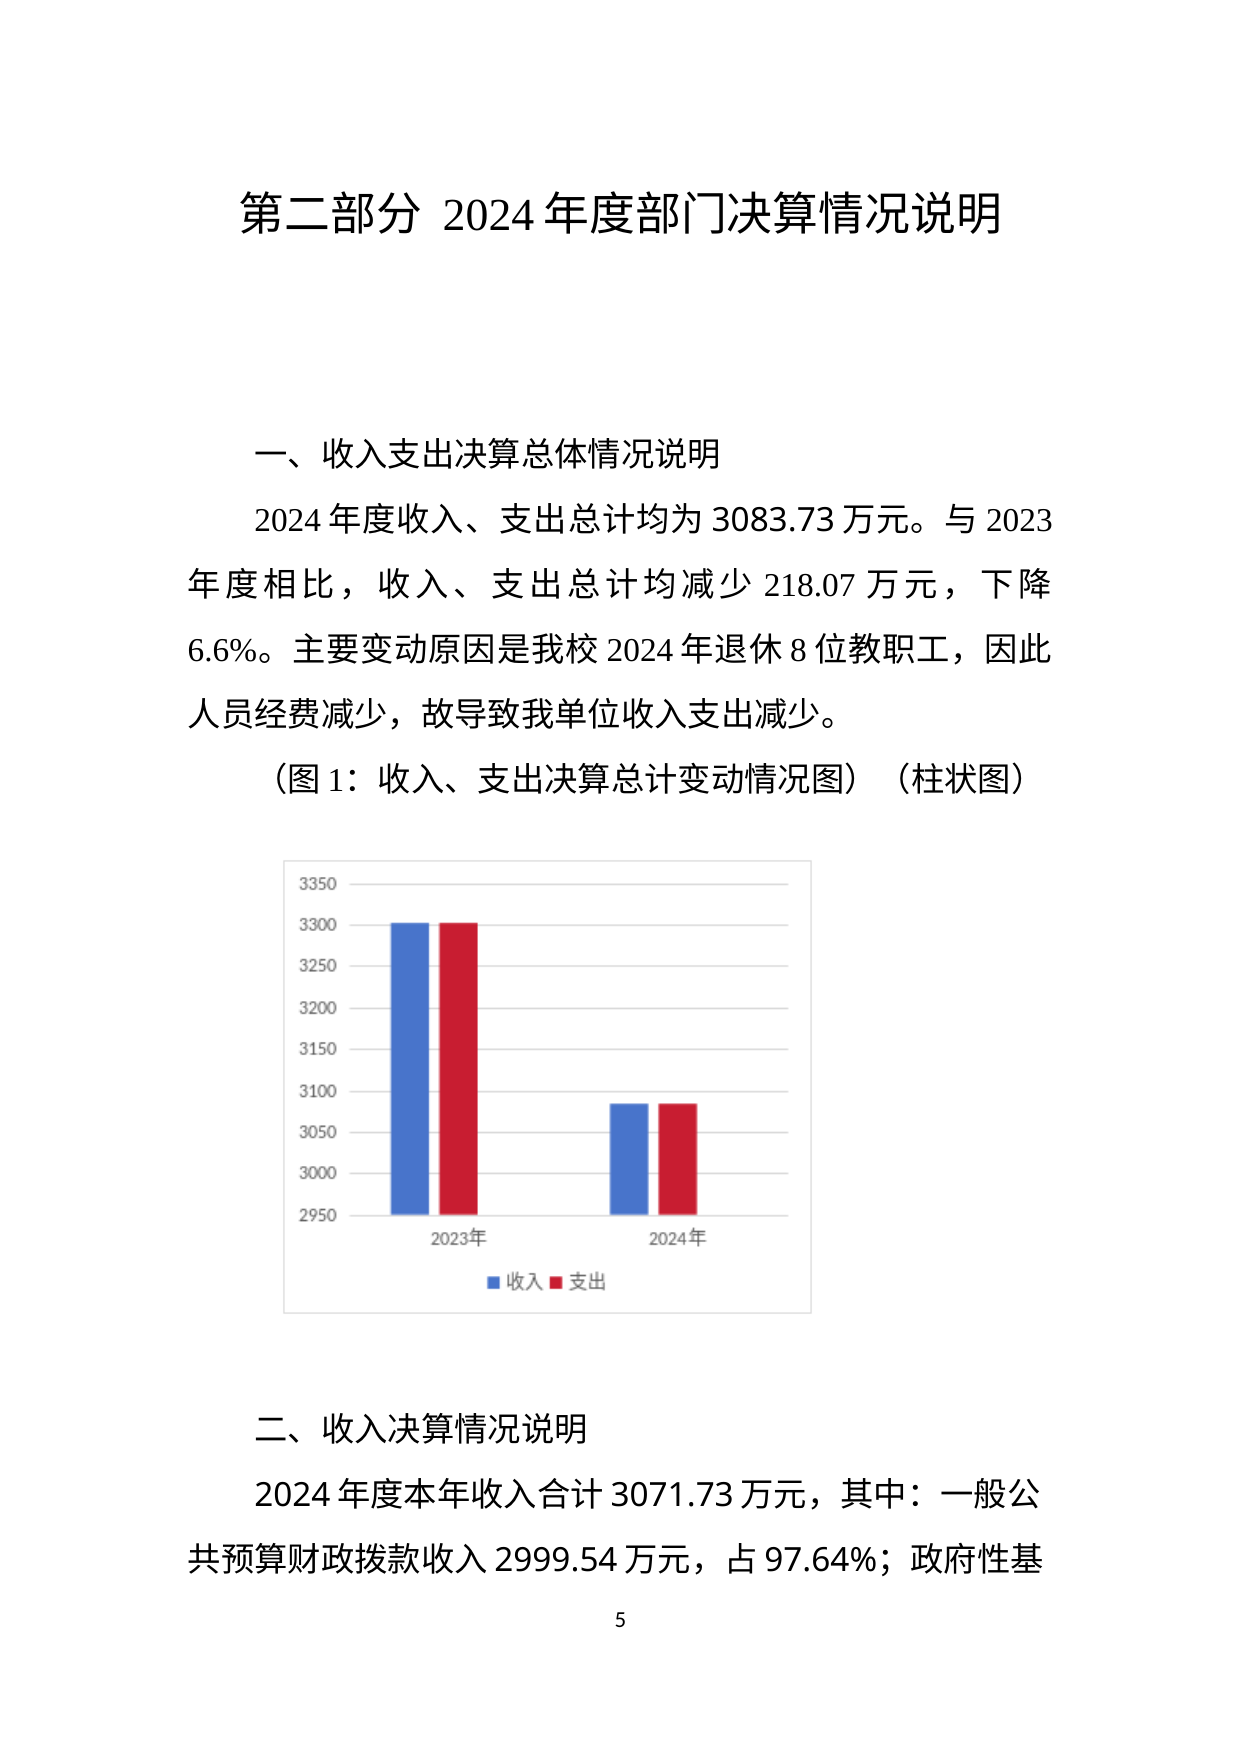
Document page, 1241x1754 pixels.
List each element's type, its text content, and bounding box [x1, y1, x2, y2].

list 一、收入支出决算总体情况说明 [187, 420, 1053, 485]
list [187, 1460, 1053, 1590]
list 二、收入决算情况说明 [187, 1395, 1053, 1460]
subtitle 第二部分 2024年度部门决算情况说明 [187, 162, 1053, 259]
list 2024年度收入、支出总计均为3083.73万元。与2023年度相比，收入、支出总计均减少218.07万元，下降6.6%。主要变动原因是我校2024年退休8位教职工，因此人员经费减少，故导致我单位收入支出减少。 [187, 485, 1053, 745]
text （图1：收入、支出决算总计变动情况图）（柱状图） [187, 745, 1053, 810]
